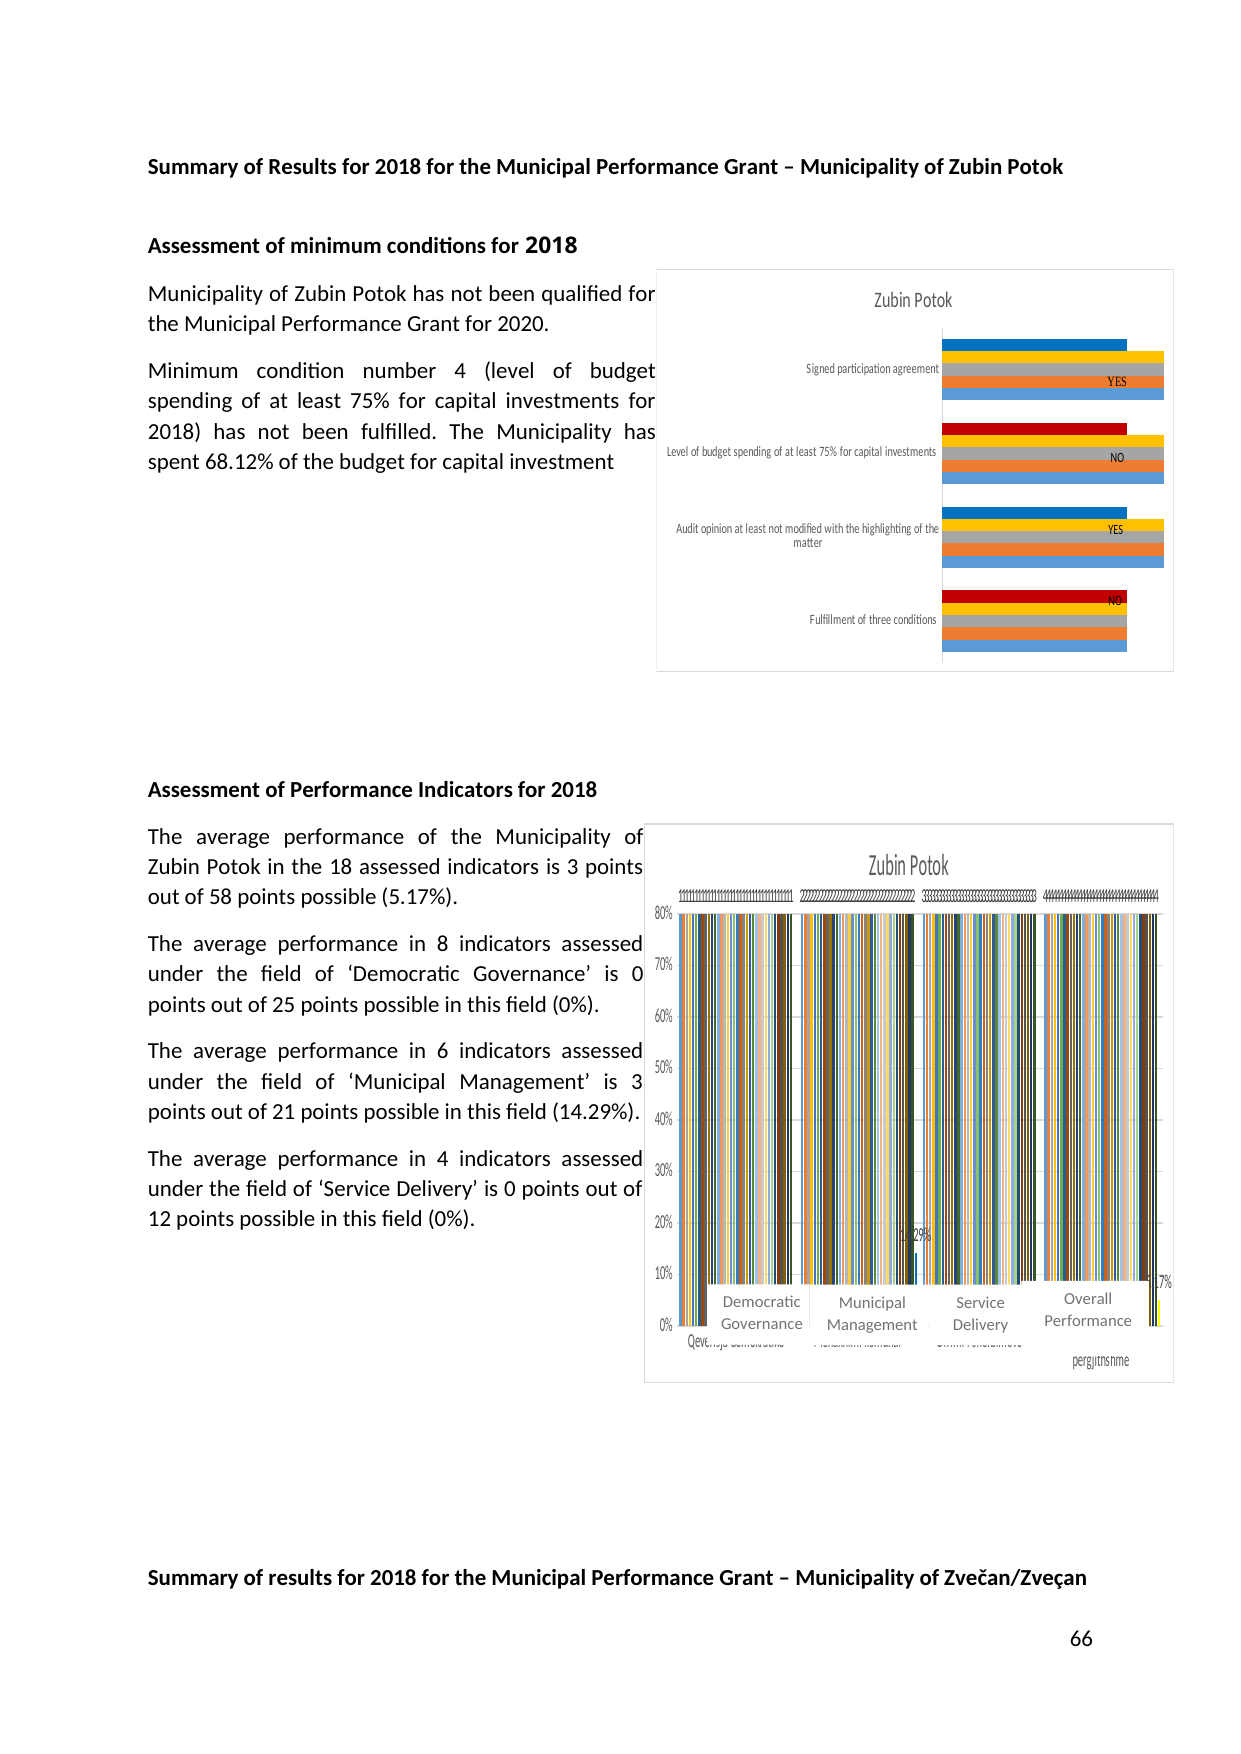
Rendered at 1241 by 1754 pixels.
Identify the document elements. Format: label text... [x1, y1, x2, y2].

text The average performance in 4 indicators assessed under the field of ‘Service Delivery’ is 0 points out of 12 points possible in this field (0%). [148, 1144, 644, 1232]
text Summary of results for 2018 for the Municipal Performance Grant – Municipality of Zvečan/Zveçan [148, 1563, 1093, 1591]
text Minimum condition number 4 (level of budget spending of at least 75% for capital investments for 2018) has not been fulfilled. The Municipality has spent 68.12% of the budget for capital investment [148, 356, 656, 475]
text The average performance of the Municipality of Zubin Potok in the 18 assessed indicators is 3 points out of 58 points possible (5.17%). [148, 822, 1093, 910]
text Municipality of Zubin Potok has not been qualified for the Municipal Performance Grant for 2020. [148, 279, 656, 337]
text The average performance in 8 indicators assessed under the field of ‘Democratic Governance’ is 0 points out of 25 points possible in this field (0%). [148, 929, 644, 1018]
text Summary of Results for 2018 for the Municipal Performance Grant – Municipality of Zubin Potok [148, 152, 1093, 180]
text Assessment of minimum conditions for 2018 [148, 229, 1093, 260]
text The average performance in 6 indicators assessed under the field of ‘Municipal Management’ is 3 points out of 21 points possible in this field (14.29%). [148, 1037, 644, 1125]
text Assessment of Performance Indicators for 2018 [148, 775, 1093, 803]
